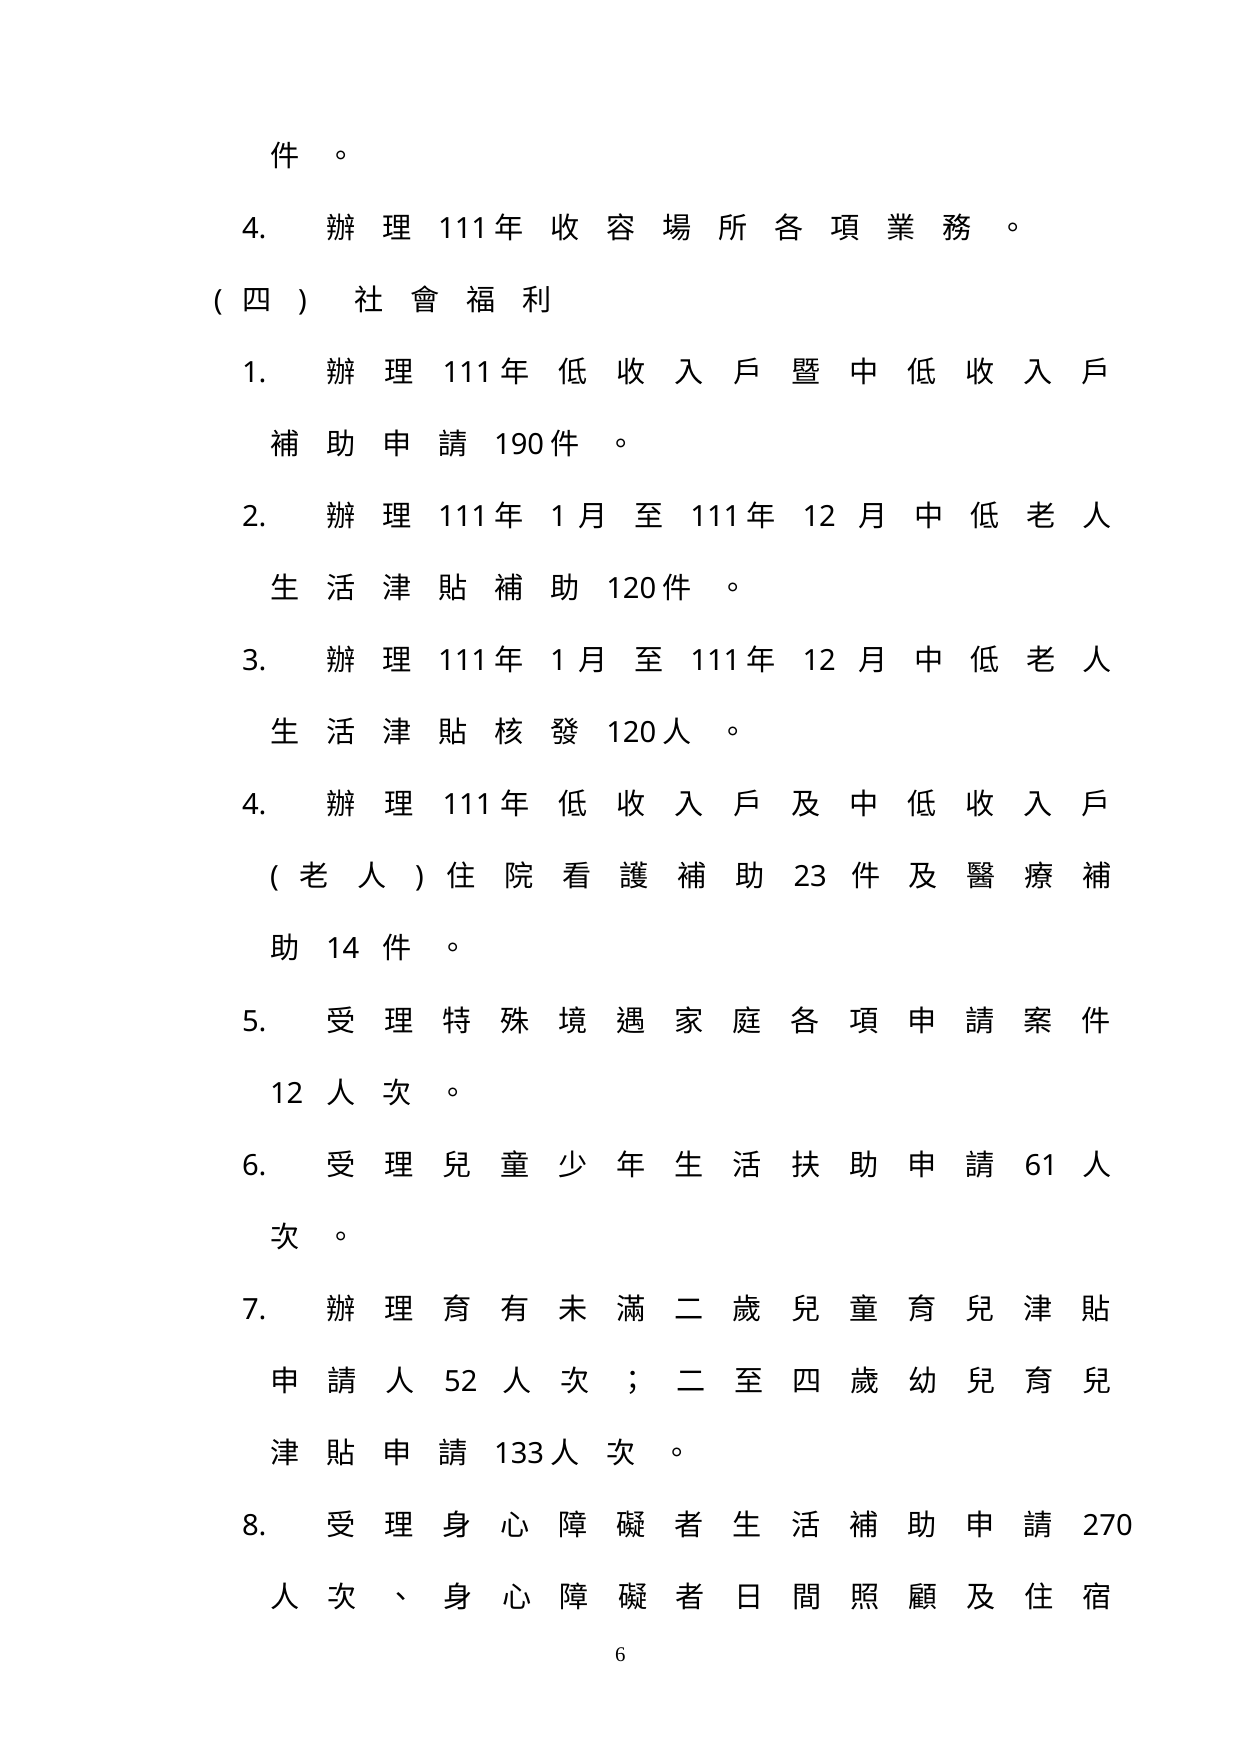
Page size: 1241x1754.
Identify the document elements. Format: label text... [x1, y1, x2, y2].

list 辦理急難紓困(原馬上關懷)救助件。 [220, 117, 1138, 189]
list 辦理111年低收入戶暨中低收入戶補助申請190件。 [220, 333, 1138, 478]
list 辦理111年1月至111年12月中低老人生活津貼補助120件。 [220, 478, 1138, 622]
list 辦理育有未滿二歲兒童育兒津貼申請人52人次；二至四歲幼兒育兒津貼申請133人次。 [220, 1271, 1138, 1487]
list 辦理111年收容場所各項業務。 [220, 189, 1138, 261]
list 受理特殊境遇家庭各項申請案件12人次。 [220, 982, 1138, 1126]
list 辦理111年低收入戶及中低收入戶(老人) 住院看護補助23件及醫療補助14件。 [220, 766, 1138, 982]
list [220, 1487, 1138, 1631]
list 辦理111年1月至111年12月中低老人生活津貼核發120人。 [220, 622, 1138, 766]
list 受理兒童少年生活扶助申請61人次。 [220, 1126, 1138, 1271]
list 社會福利 [190, 261, 1138, 333]
